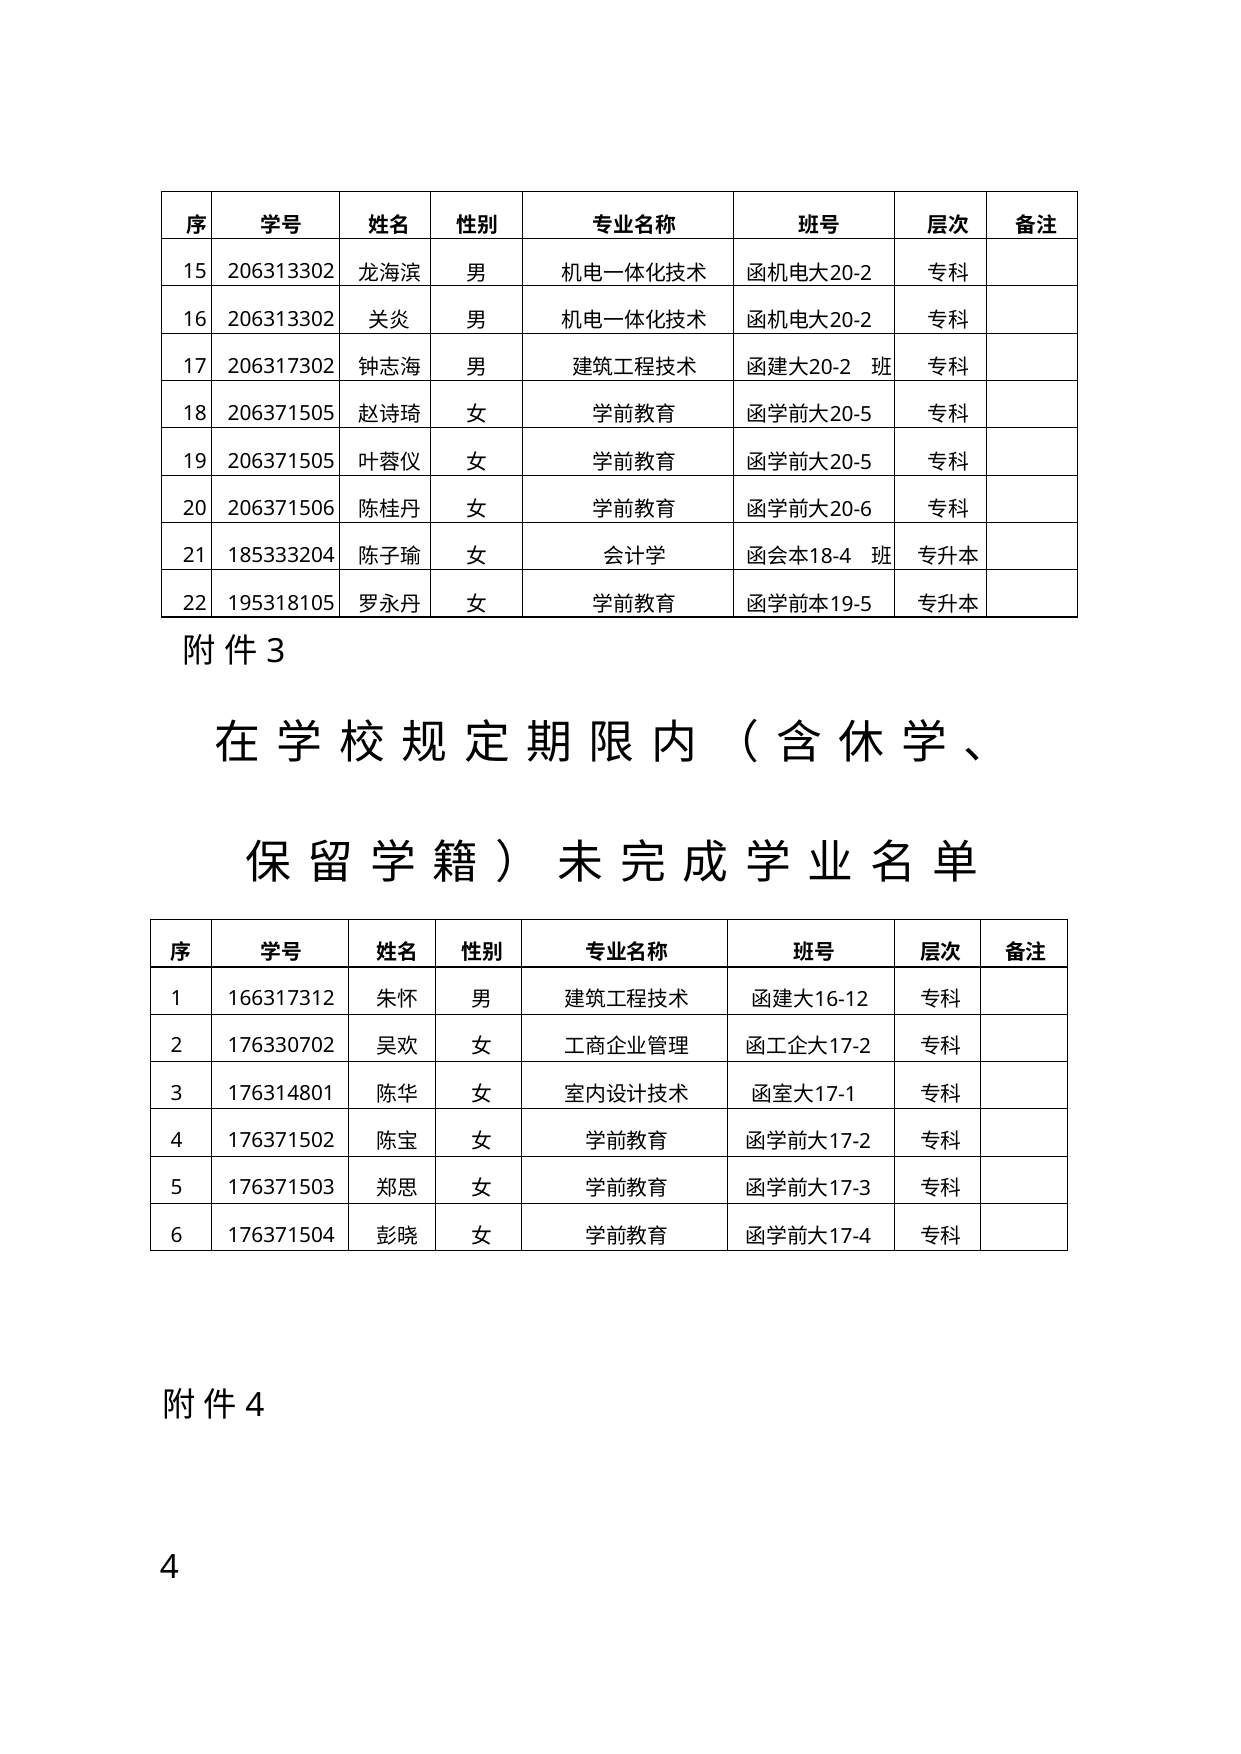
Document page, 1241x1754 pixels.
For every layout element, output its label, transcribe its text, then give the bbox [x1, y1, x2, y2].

table_header 层次 [895, 192, 986, 238]
table_cell 专科 [895, 428, 986, 474]
table_cell [981, 1109, 1067, 1156]
table_cell 函学前大20-6班 [734, 476, 894, 522]
table_cell 专科 [895, 1109, 980, 1156]
table_cell 建筑工程技术 [523, 334, 733, 380]
table_cell 关炎 [340, 286, 430, 333]
table_cell 女 [431, 476, 522, 522]
table_cell 会计学 [523, 523, 733, 569]
table_header 专业名称 [523, 192, 733, 238]
table_cell 机电一体化技术 [523, 286, 733, 333]
table_cell 函建大16-12班 [728, 968, 894, 1014]
table_cell 学前教育 [523, 570, 733, 616]
table_cell 206317302022 [212, 334, 339, 380]
table_cell 专科 [895, 334, 986, 380]
table_cell 学前教育 [522, 1109, 727, 1156]
table_header 备注 [981, 920, 1067, 966]
table_cell 学前教育 [522, 1204, 727, 1250]
table_cell 函会本18-4班 [734, 523, 894, 569]
table_cell 专科 [895, 1204, 980, 1250]
table_cell 朱怀层 [349, 968, 435, 1014]
text 保留学籍）未完成学业名单 [162, 798, 1078, 919]
text 附件3 [162, 618, 1078, 678]
table_cell 陈华蓉 [349, 1062, 435, 1108]
text 附件4 [162, 1372, 1078, 1432]
table_cell 1 [151, 968, 211, 1014]
table_cell 206313302005 [212, 239, 339, 285]
table_header 姓名 [349, 920, 435, 966]
table_cell [987, 286, 1077, 333]
table_cell 学前教育 [523, 381, 733, 427]
table_cell 叶蓉仪 [340, 428, 430, 474]
table_cell 195318105019 [212, 570, 339, 616]
table_cell 函学前大17-4班 [728, 1204, 894, 1250]
table_cell 专科 [895, 476, 986, 522]
table_cell 19 [162, 428, 211, 474]
table_cell 女 [436, 1062, 521, 1108]
table_cell 176371502057 [212, 1109, 348, 1156]
table_cell 专升本 [895, 570, 986, 616]
table_cell 女 [431, 570, 522, 616]
table_cell [987, 381, 1077, 427]
table_cell 学前教育 [523, 428, 733, 474]
table_cell 学前教育 [523, 476, 733, 522]
table_cell [987, 239, 1077, 285]
table_cell 18 [162, 381, 211, 427]
table_cell [987, 334, 1077, 380]
table_cell 函学前大20-5班 [734, 381, 894, 427]
table_cell [987, 428, 1077, 474]
table_cell 专科 [895, 239, 986, 285]
table_cell [987, 570, 1077, 616]
table_cell 龙海滨 [340, 239, 430, 285]
table_header 姓名 [340, 192, 430, 238]
table_cell 专科 [895, 968, 980, 1014]
table_cell [987, 523, 1077, 569]
table_cell 6 [151, 1204, 211, 1250]
table_cell 函室大17-1班 [728, 1062, 894, 1108]
table_cell 函机电大20-2班 [734, 239, 894, 285]
table_cell 赵诗琦 [340, 381, 430, 427]
table_cell 函机电大20-2班 [734, 286, 894, 333]
table_cell [981, 1204, 1067, 1250]
text 在学校规定期限内（含休学、 [162, 678, 1078, 798]
table_header 备注 [987, 192, 1077, 238]
table_cell 176371503053 [212, 1157, 348, 1203]
table_cell 专科 [895, 1015, 980, 1061]
table_cell 室内设计技术 [522, 1062, 727, 1108]
table_cell 陈子瑜 [340, 523, 430, 569]
table_cell 166317312004 [212, 968, 348, 1014]
table_cell 专科 [895, 1062, 980, 1108]
table_cell 4 [151, 1109, 211, 1156]
table_cell 15 [162, 239, 211, 285]
table_cell 专升本 [895, 523, 986, 569]
table_cell [981, 1157, 1067, 1203]
table_cell 206371505009 [212, 381, 339, 427]
table_cell 建筑工程技术 [522, 968, 727, 1014]
table_cell 函工企大17-2班 [728, 1015, 894, 1061]
table_header 学号 [212, 192, 339, 238]
table_header 序号 [162, 192, 211, 238]
table_header 性别 [431, 192, 522, 238]
table_header 专业名称 [522, 920, 727, 966]
table_cell 彭晓君 [349, 1204, 435, 1250]
table_cell 3 [151, 1062, 211, 1108]
table_cell 206313302008 [212, 286, 339, 333]
table_cell 女 [431, 428, 522, 474]
table_cell 女 [436, 1157, 521, 1203]
table_cell 郑思媚 [349, 1157, 435, 1203]
table_cell [981, 1015, 1067, 1061]
table_cell 2 [151, 1015, 211, 1061]
table_cell 陈宝欣 [349, 1109, 435, 1156]
table_cell 男 [431, 334, 522, 380]
table_cell 女 [436, 1204, 521, 1250]
table_cell 男 [431, 286, 522, 333]
table_cell 男 [436, 968, 521, 1014]
table_header 层次 [895, 920, 980, 966]
table_cell 函学前大17-2班 [728, 1109, 894, 1156]
table_header 序号 [151, 920, 211, 966]
table_cell 女 [436, 1109, 521, 1156]
table_cell 陈桂丹 [340, 476, 430, 522]
table_cell 男 [431, 239, 522, 285]
table_cell 女 [431, 381, 522, 427]
table_cell 函学前大20-5班 [734, 428, 894, 474]
table_cell [987, 476, 1077, 522]
table_header 班号 [734, 192, 894, 238]
table_cell 女 [436, 1015, 521, 1061]
table_cell 工商企业管理 [522, 1015, 727, 1061]
table_cell 206371505059 [212, 428, 339, 474]
table_cell 专科 [895, 286, 986, 333]
table_cell 罗永丹 [340, 570, 430, 616]
table_cell 女 [431, 523, 522, 569]
table_cell 176330702018 [212, 1015, 348, 1061]
table_cell 185333204106 [212, 523, 339, 569]
table_header 班号 [728, 920, 894, 966]
table_cell 钟志海 [340, 334, 430, 380]
table_cell [981, 968, 1067, 1014]
table_cell 函学前本19-5班 [734, 570, 894, 616]
table_cell 函学前大17-3班 [728, 1157, 894, 1203]
table_cell 176371504017 [212, 1204, 348, 1250]
table_header 学号 [212, 920, 348, 966]
table_cell 176314801013 [212, 1062, 348, 1108]
table_cell 21 [162, 523, 211, 569]
table_cell 函建大20-2班 [734, 334, 894, 380]
table_cell 专科 [895, 1157, 980, 1203]
table_cell 吴欢欢 [349, 1015, 435, 1061]
table_cell 16 [162, 286, 211, 333]
table_cell 机电一体化技术 [523, 239, 733, 285]
table_cell 22 [162, 570, 211, 616]
table_header 性别 [436, 920, 521, 966]
table_cell 5 [151, 1157, 211, 1203]
table_cell 20 [162, 476, 211, 522]
table_cell 专科 [895, 381, 986, 427]
table_cell 17 [162, 334, 211, 380]
table_cell 206371506034 [212, 476, 339, 522]
table_cell 学前教育 [522, 1157, 727, 1203]
table_cell [981, 1062, 1067, 1108]
